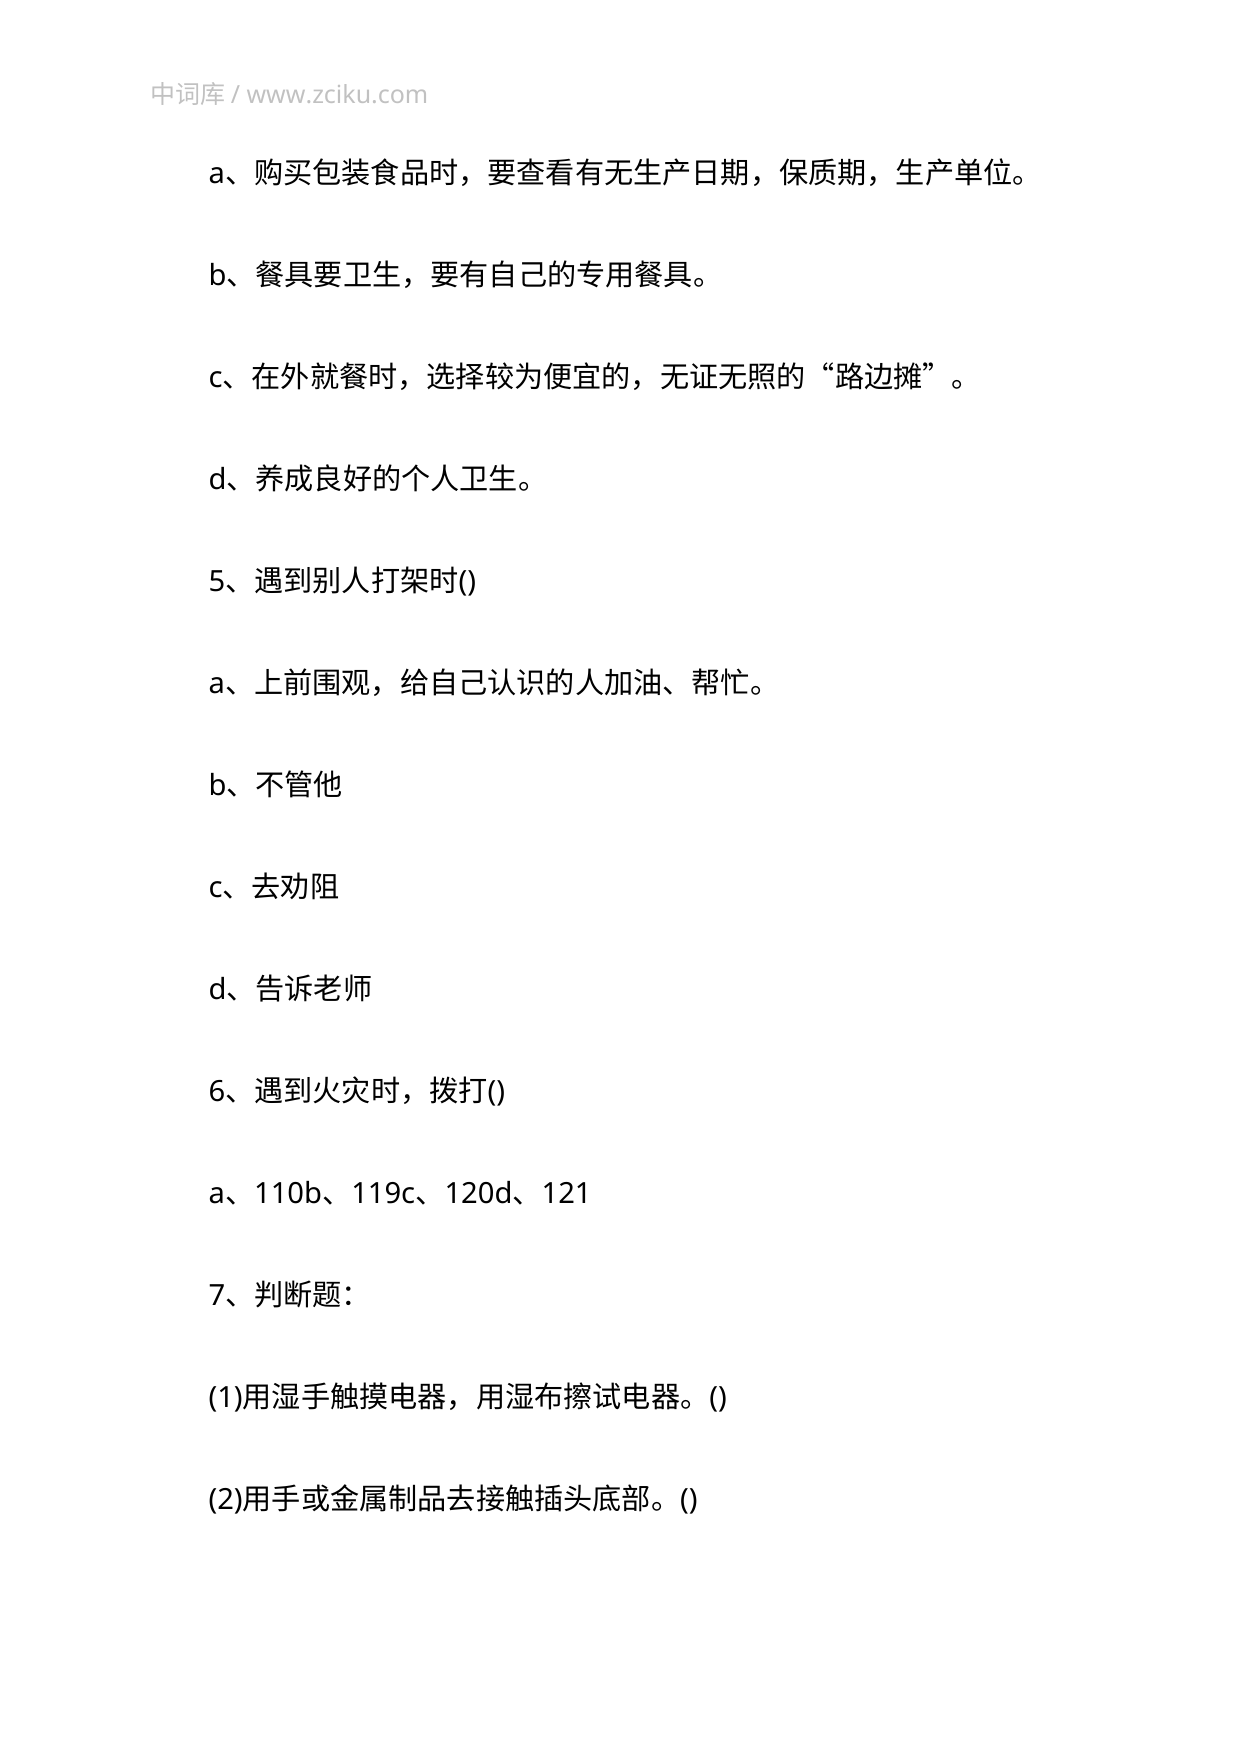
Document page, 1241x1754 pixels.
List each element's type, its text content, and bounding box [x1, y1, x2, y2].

text b、餐具要卫生，要有自己的专用餐具。 [150, 252, 1090, 294]
text c、去劝阻 [150, 864, 1090, 906]
text a、上前围观，给自己认识的人加油、帮忙。 [150, 660, 1090, 702]
text 5、遇到别人打架时() [150, 558, 1090, 600]
text 7、判断题： [150, 1272, 1090, 1314]
text (2)用手或金属制品去接触插头底部。() [150, 1476, 1090, 1518]
text b、不管他 [150, 762, 1090, 804]
text d、养成良好的个人卫生。 [150, 456, 1090, 498]
text 6、遇到火灾时，拨打() [150, 1068, 1090, 1110]
text c、在外就餐时，选择较为便宜的，无证无照的“路边摊”。 [150, 354, 1090, 396]
text a、购买包装食品时，要查看有无生产日期，保质期，生产单位。 [150, 150, 1090, 192]
text d、告诉老师 [150, 966, 1090, 1008]
text a、110b、119c、120d、121 [150, 1170, 1090, 1212]
text (1)用湿手触摸电器，用湿布擦试电器。() [150, 1374, 1090, 1416]
